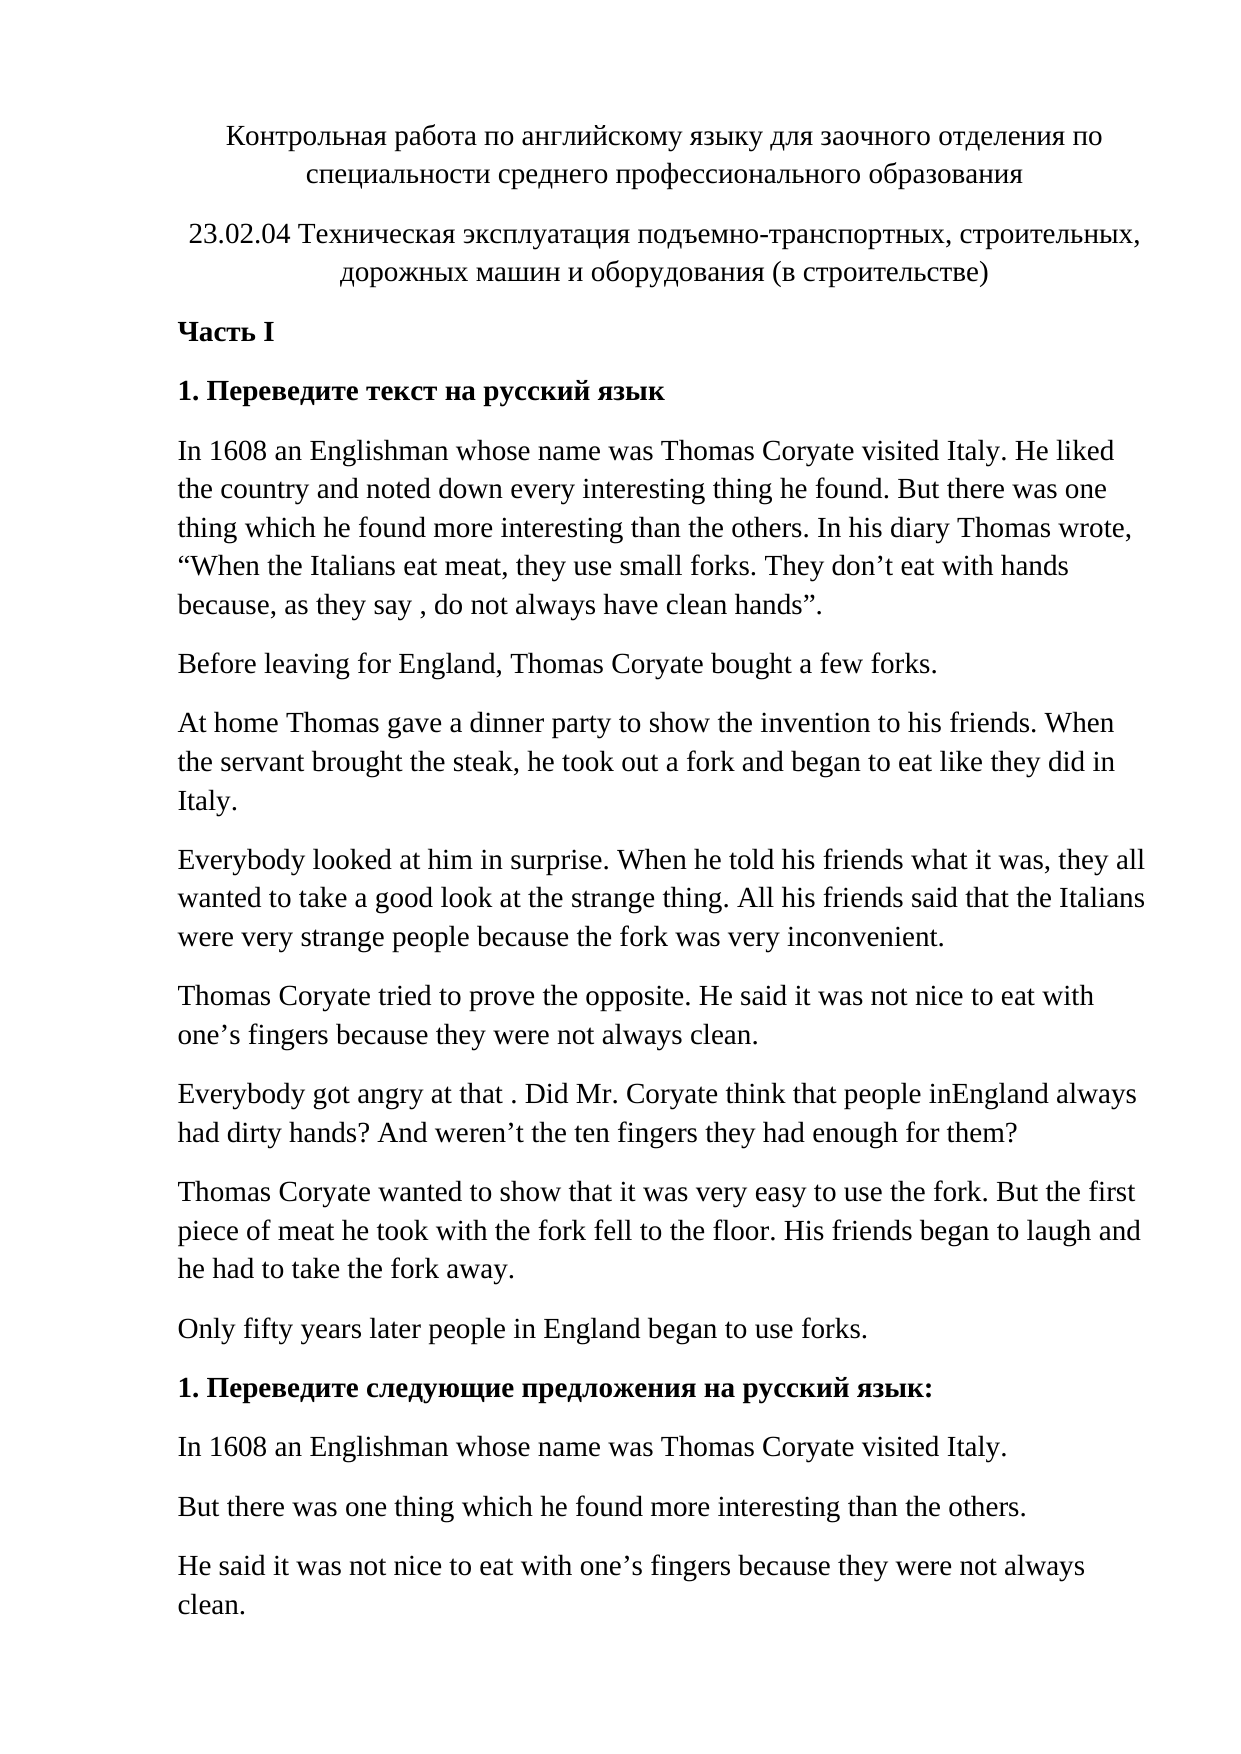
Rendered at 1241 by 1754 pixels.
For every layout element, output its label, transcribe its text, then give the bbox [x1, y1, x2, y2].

text In 1608 an Englishman whose name was Thomas Coryate visited Italy. He liked the country and noted down every interesting thing he found. But there was one thing which he found more interesting than the others. In his diary Thomas wrote, “When the Italians eat meat, they use small forks. They don’t eat with hands because, as they say , do not always have clean hands”. [177, 433, 1152, 620]
text Before leaving for England, Thomas Coryate bought a few forks. [177, 646, 1152, 680]
text Only fifty years later people in England began to use forks. [177, 1311, 1152, 1344]
text In 1608 an Englishman whose name was Thomas Coryate visited Italy. [177, 1429, 1152, 1463]
text 1. Переведите следующие предложения на русский язык: [177, 1370, 1152, 1404]
text He said it was not nice to eat with one’s fingers because they were not always clean. [177, 1548, 1152, 1620]
text Everybody looked at him in surprise. When he told his friends what it was, they all wanted to take a good look at the strange thing. All his friends said that the Italians were very strange people because the fork was very inconvenient. [177, 842, 1152, 953]
text But there was one thing which he found more interesting than the others. [177, 1489, 1152, 1522]
text Thomas Coryate tried to prove the opposite. He said it was not nice to eat with one’s fingers because they were not always clean. [177, 978, 1152, 1051]
text Everybody got angry at that . Did Mr. Coryate think that people inEngland always had dirty hands? And weren’t the ten fingers they had enough for them? [177, 1076, 1152, 1148]
text 23.02.04 Техническая эксплуатация подъемно-транспортных, строительных, дорожных машин и оборудования (в строительстве) [177, 216, 1152, 288]
text Thomas Coryate wanted to show that it was very easy to use the fork. But the first piece of meat he took with the fork fell to the floor. His friends began to laugh and he had to take the fork away. [177, 1174, 1152, 1285]
text At home Thomas gave a dinner party to show the invention to his friends. When the servant brought the steak, he took out a fork and began to eat like they did in Italy. [177, 706, 1152, 816]
text 1. Переведите текст на русский язык [177, 373, 1152, 407]
text Контрольная работа по английскому языку для заочного отделения по специальности среднего профессионального образования [177, 118, 1152, 190]
text Часть I [177, 314, 1152, 347]
